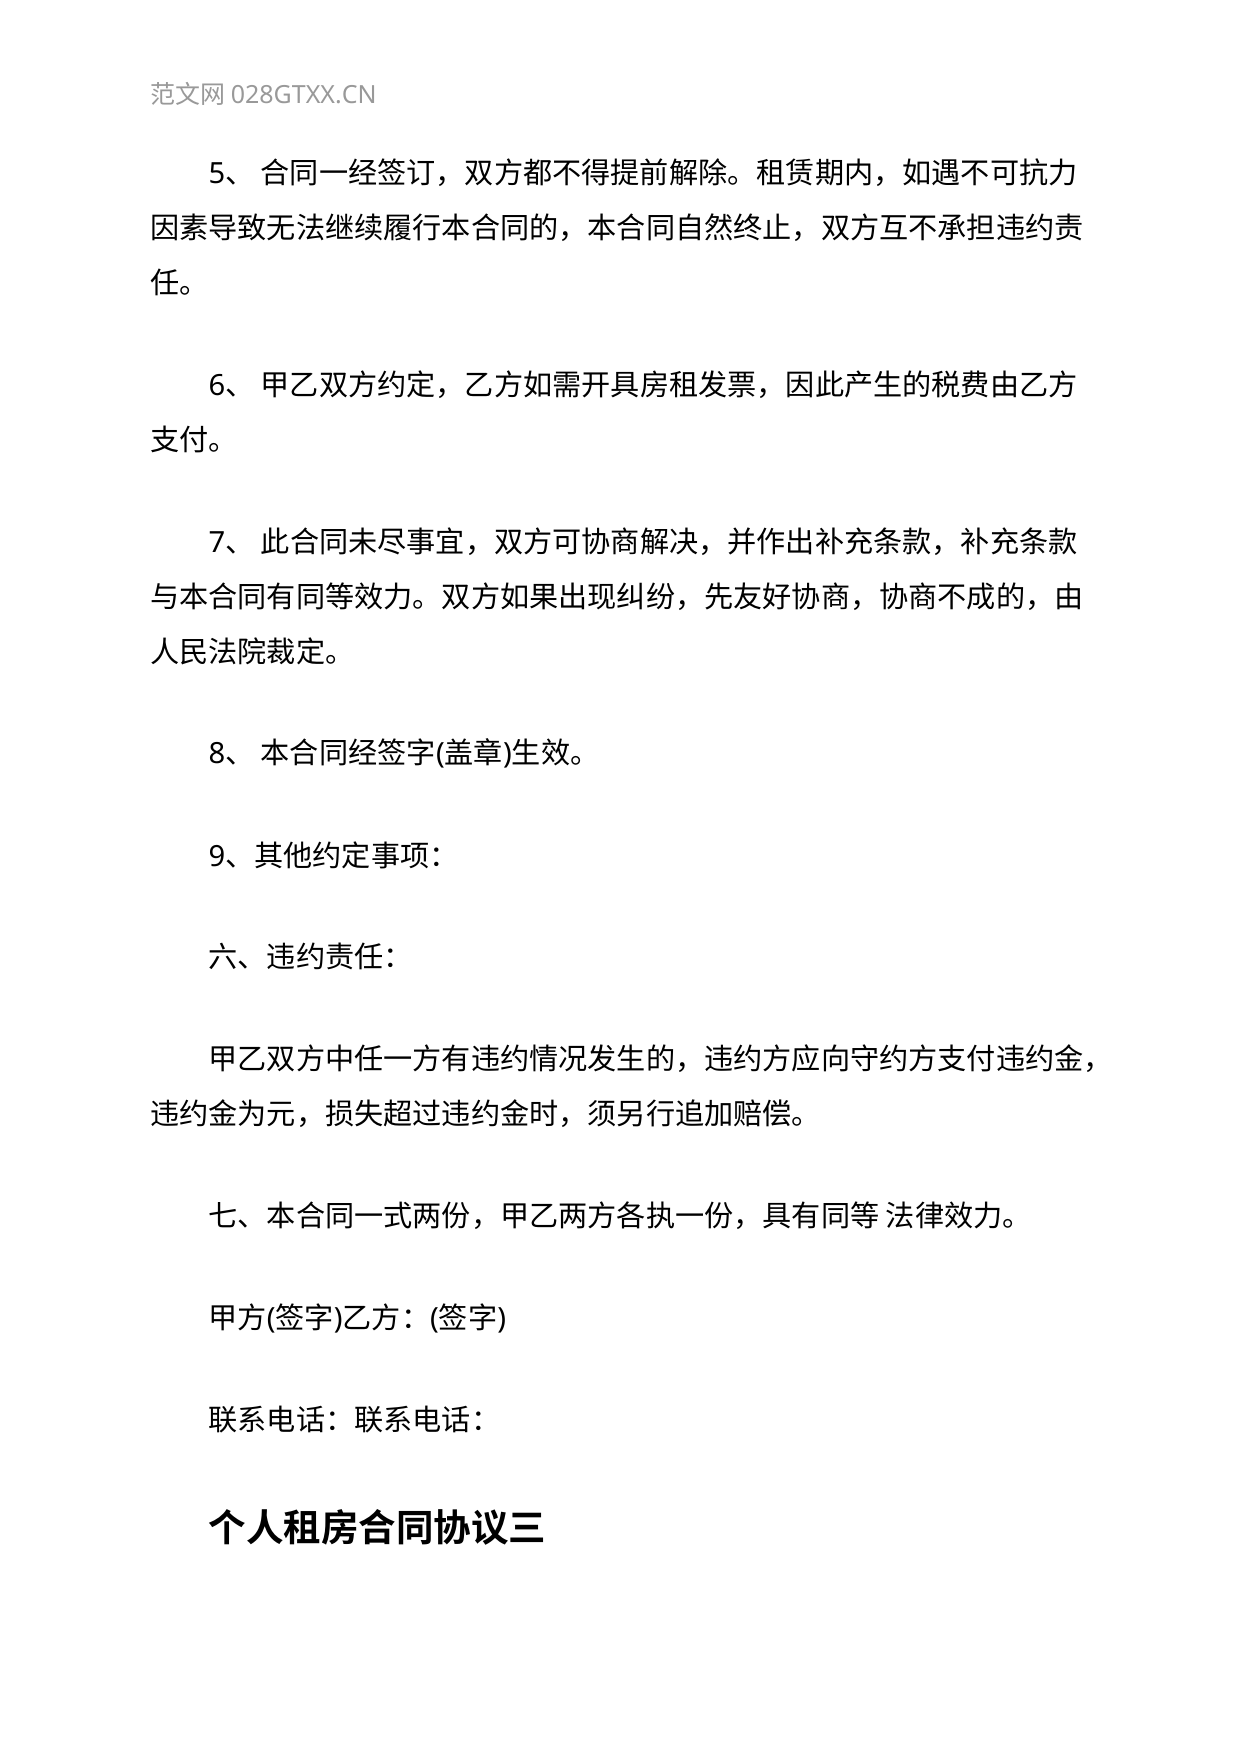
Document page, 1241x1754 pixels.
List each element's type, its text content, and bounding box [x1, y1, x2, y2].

text 联系电话：联系电话： [150, 1396, 1090, 1438]
text 5、 合同一经签订，双方都不得提前解除。租赁期内，如遇不可抗力因素导致无法继续履行本合同的，本合同自然终止，双方互不承担违约责任。 [150, 150, 1090, 302]
text 7、 此合同未尽事宜，双方可协商解决，并作出补充条款，补充条款与本合同有同等效力。双方如果出现纠纷，先友好协商，协商不成的，由人民法院裁定。 [150, 518, 1090, 671]
text 甲方(签字)乙方：(签字) [150, 1294, 1090, 1337]
text 六、违约责任： [150, 934, 1090, 976]
text 甲乙双方中任一方有违约情况发生的，违约方应向守约方支付违约金，违约金为元，损失超过违约金时，须另行追加赔偿。 [150, 1036, 1090, 1133]
text 6、 甲乙双方约定，乙方如需开具房租发票，因此产生的税费由乙方支付。 [150, 362, 1090, 459]
text 8、 本合同经签字(盖章)生效。 [150, 730, 1090, 772]
text 七、本合同一式两份，甲乙两方各执一份，具有同等 法律效力。 [150, 1192, 1090, 1235]
text 9、其他约定事项： [150, 832, 1090, 874]
text 个人租房合同协议三 [150, 1498, 1090, 1552]
